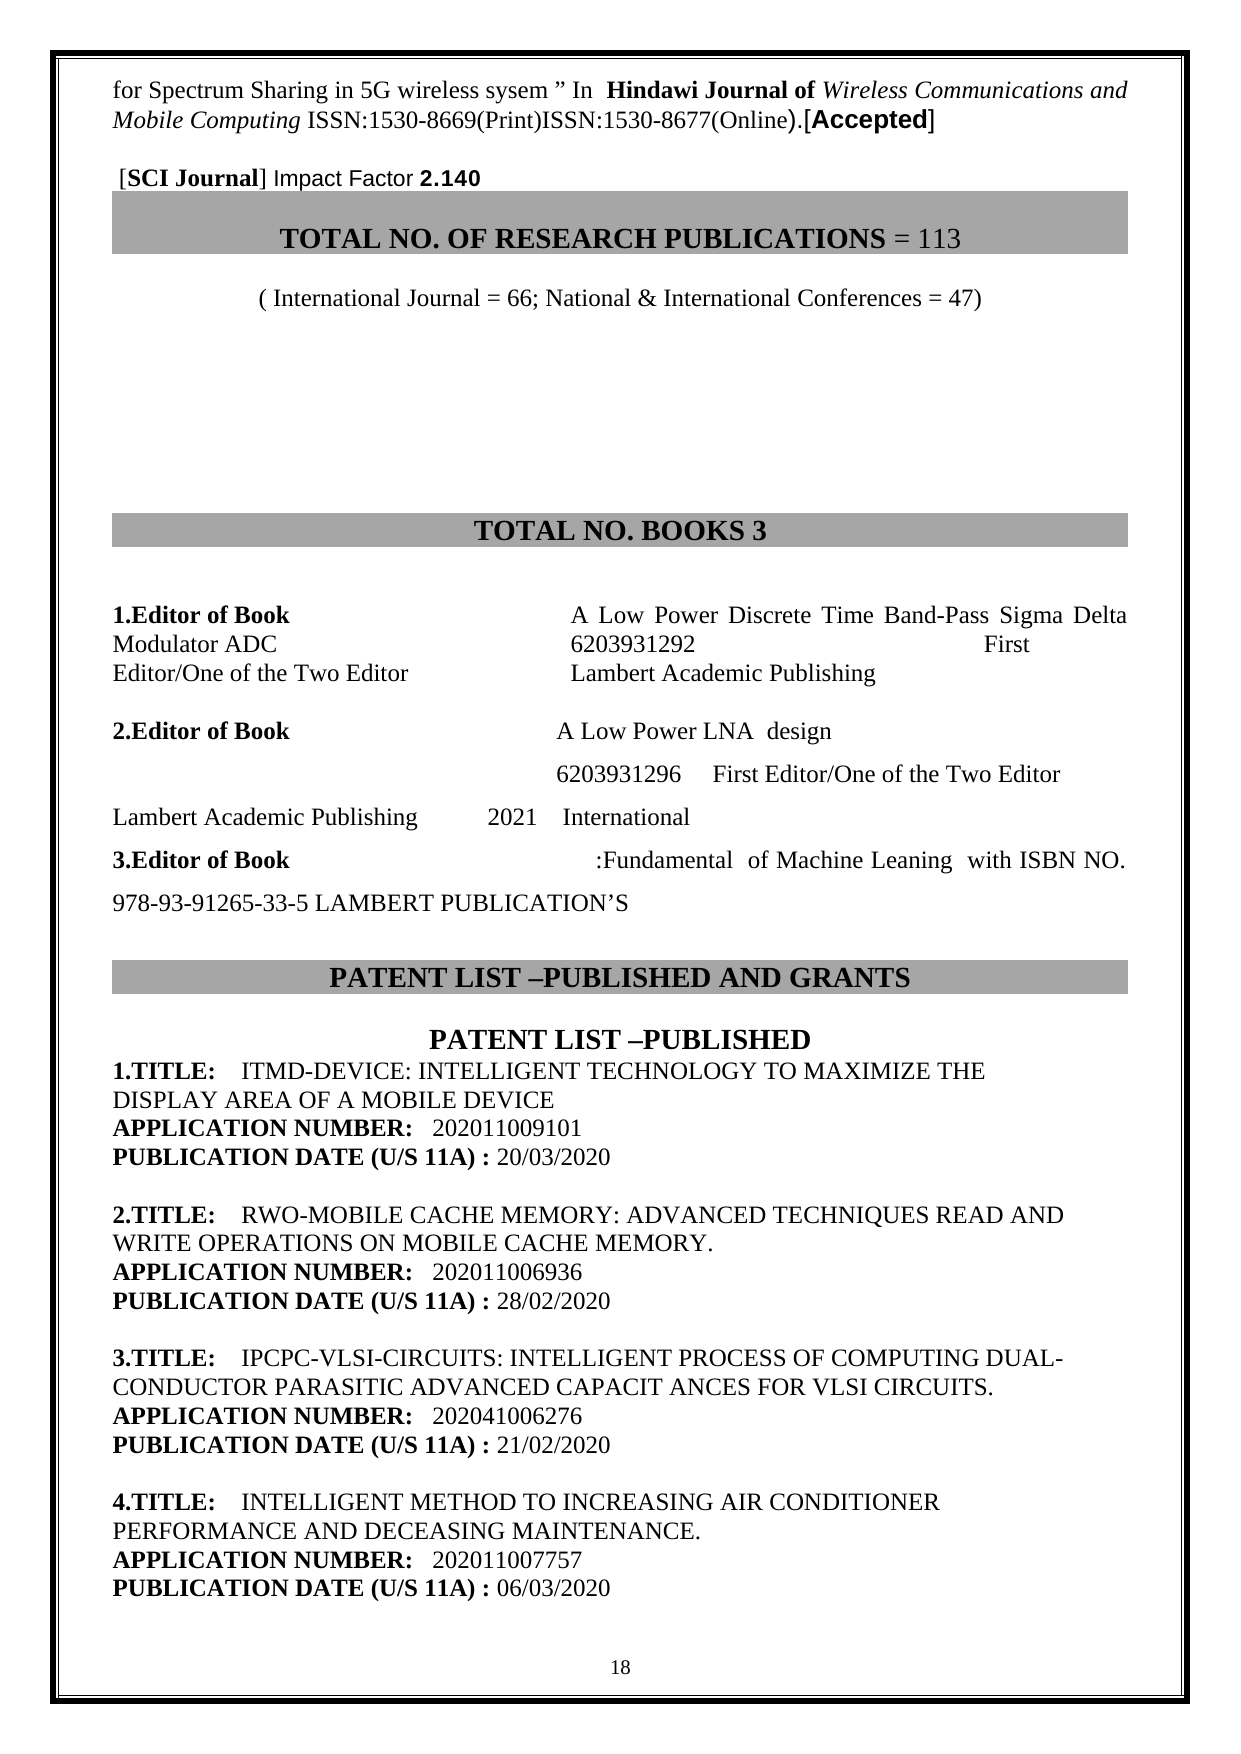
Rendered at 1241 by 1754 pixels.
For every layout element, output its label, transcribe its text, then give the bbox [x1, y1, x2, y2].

text PATENT LIST –PUBLISHED AND GRANTS [112, 960, 1128, 994]
text DISPLAY AREA OF A MOBILE DEVICE [112, 1085, 1128, 1113]
text PUBLICATION DATE (U/S 11A) : 06/03/2020 [112, 1573, 1128, 1631]
text PUBLICATION DATE (U/S 11A) : 20/03/2020 [112, 1142, 1128, 1171]
text 3.TITLE: IPCPC-VLSI-CIRCUITS: INTELLIGENT PROCESS OF COMPUTING DUAL-CONDUCTOR PARASITIC ADVANCED CAPACIT ANCES FOR VLSI CIRCUITS. APPLICATION NUMBER: 202041006276 PUBLICATION DATE (U/S 11A) : 21/02/2020 [112, 1343, 1128, 1487]
text TOTAL NO. OF RESEARCH PUBLICATIONS = 113 [112, 221, 1128, 254]
text PATENT LIST –PUBLISHED [112, 1022, 1128, 1056]
text 6203931296 First Editor/One of the Two Editor Lambert Academic Publishing 2021 International [112, 759, 1128, 831]
text 2.TITLE: RWO-MOBILE CACHE MEMORY: ADVANCED TECHNIQUES READ AND [112, 1200, 1128, 1228]
text 3.Editor of Book :Fundamental of Machine Leaning with ISBN NO. 978-93-91265-33-5 LAMBERT PUBLICATION’S [112, 845, 1128, 917]
text 1.TITLE: ITMD-DEVICE: INTELLIGENT TECHNOLOGY TO MAXIMIZE THE [112, 1056, 1128, 1085]
text WRITE OPERATIONS ON MOBILE CACHE MEMORY. APPLICATION NUMBER: 202011006936 PUBLICATION DATE (U/S 11A) : 28/02/2020 [112, 1228, 1128, 1343]
text PERFORMANCE AND DECEASING MAINTENANCE. APPLICATION NUMBER: 202011007757 [112, 1516, 1128, 1573]
text ( International Journal = 66; National & International Conferences = 47) [112, 283, 1128, 312]
text 2.Editor of Book A Low Power LNA design [112, 716, 1128, 744]
text 4.TITLE: INTELLIGENT METHOD TO INCREASING AIR CONDITIONER [112, 1487, 1128, 1516]
text 1.Editor of Book A Low Power Discrete Time Band-Pass Sigma Delta Modulator ADC 6203931292 First Editor/One of the Two Editor Lambert Academic Publishing [112, 600, 1128, 687]
text TOTAL NO. BOOKS 3 [112, 513, 1128, 547]
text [112, 75, 1128, 134]
text APPLICATION NUMBER: 202011009101 [112, 1113, 1128, 1142]
text [SCI Journal] Impact Factor 2.140 [112, 163, 1128, 192]
